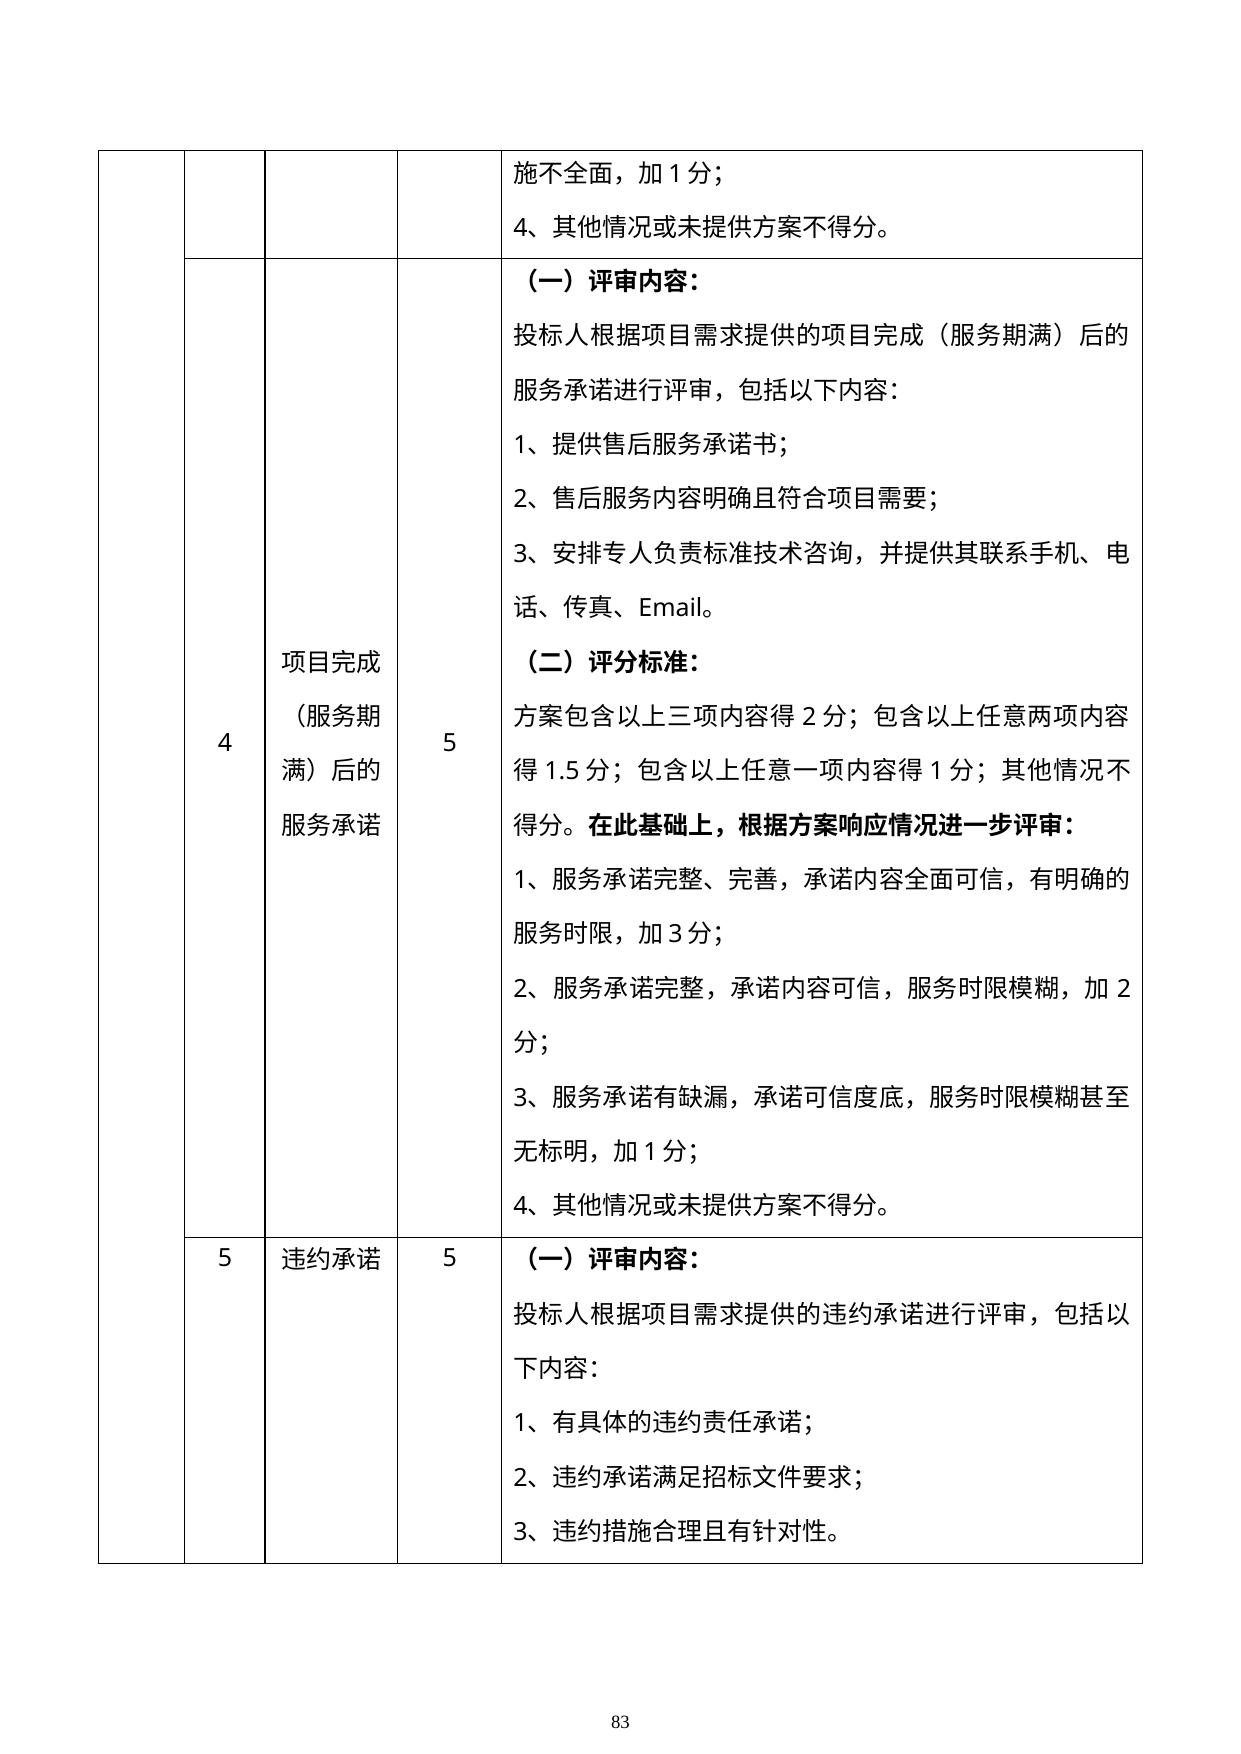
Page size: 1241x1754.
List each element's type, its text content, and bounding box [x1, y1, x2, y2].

table_cell 5 [398, 259, 501, 1237]
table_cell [502, 1238, 1142, 1562]
table_cell 3 [185, 151, 264, 258]
table_cell （一）评审内容： 投标人根据项目需求提供的项目完成（服务期满）后的服务承诺进行评审，包括以下内容： 1、提供售后服务承诺书； 2、售后服务内容明确且符合项目需要； 3、安排专人负责标准技术咨询，并提供其联系手机、电话、传真、Email。 （二）评分标准： 方案包含以上三项内容得2分；包含以上任意两项内容得1.5分；包含以上任意一项内容得1分；其他情况不得分。在此基础上，根据方案响应情况进一步评审： 1、服务承诺完整、完善，承诺内容全面可信，有明确的服务时限，加3分； 2、服务承诺完整，承诺内容可信，服务时限模糊，加2分； 3、服务承诺有缺漏，承诺可信度底，服务时限模糊甚至无标明，加1分； 4、其他情况或未提供方案不得分。 [502, 259, 1142, 1237]
table_cell 违约承诺 [266, 1238, 397, 1562]
table_cell 5 [398, 1238, 501, 1562]
table_cell 5 [185, 1238, 264, 1562]
table_cell 10 [398, 151, 501, 258]
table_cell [502, 151, 1142, 258]
table_cell 项目完成（服务期满）后的服务承诺 [266, 259, 397, 1237]
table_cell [266, 151, 397, 258]
table_cell 4 [185, 259, 264, 1237]
